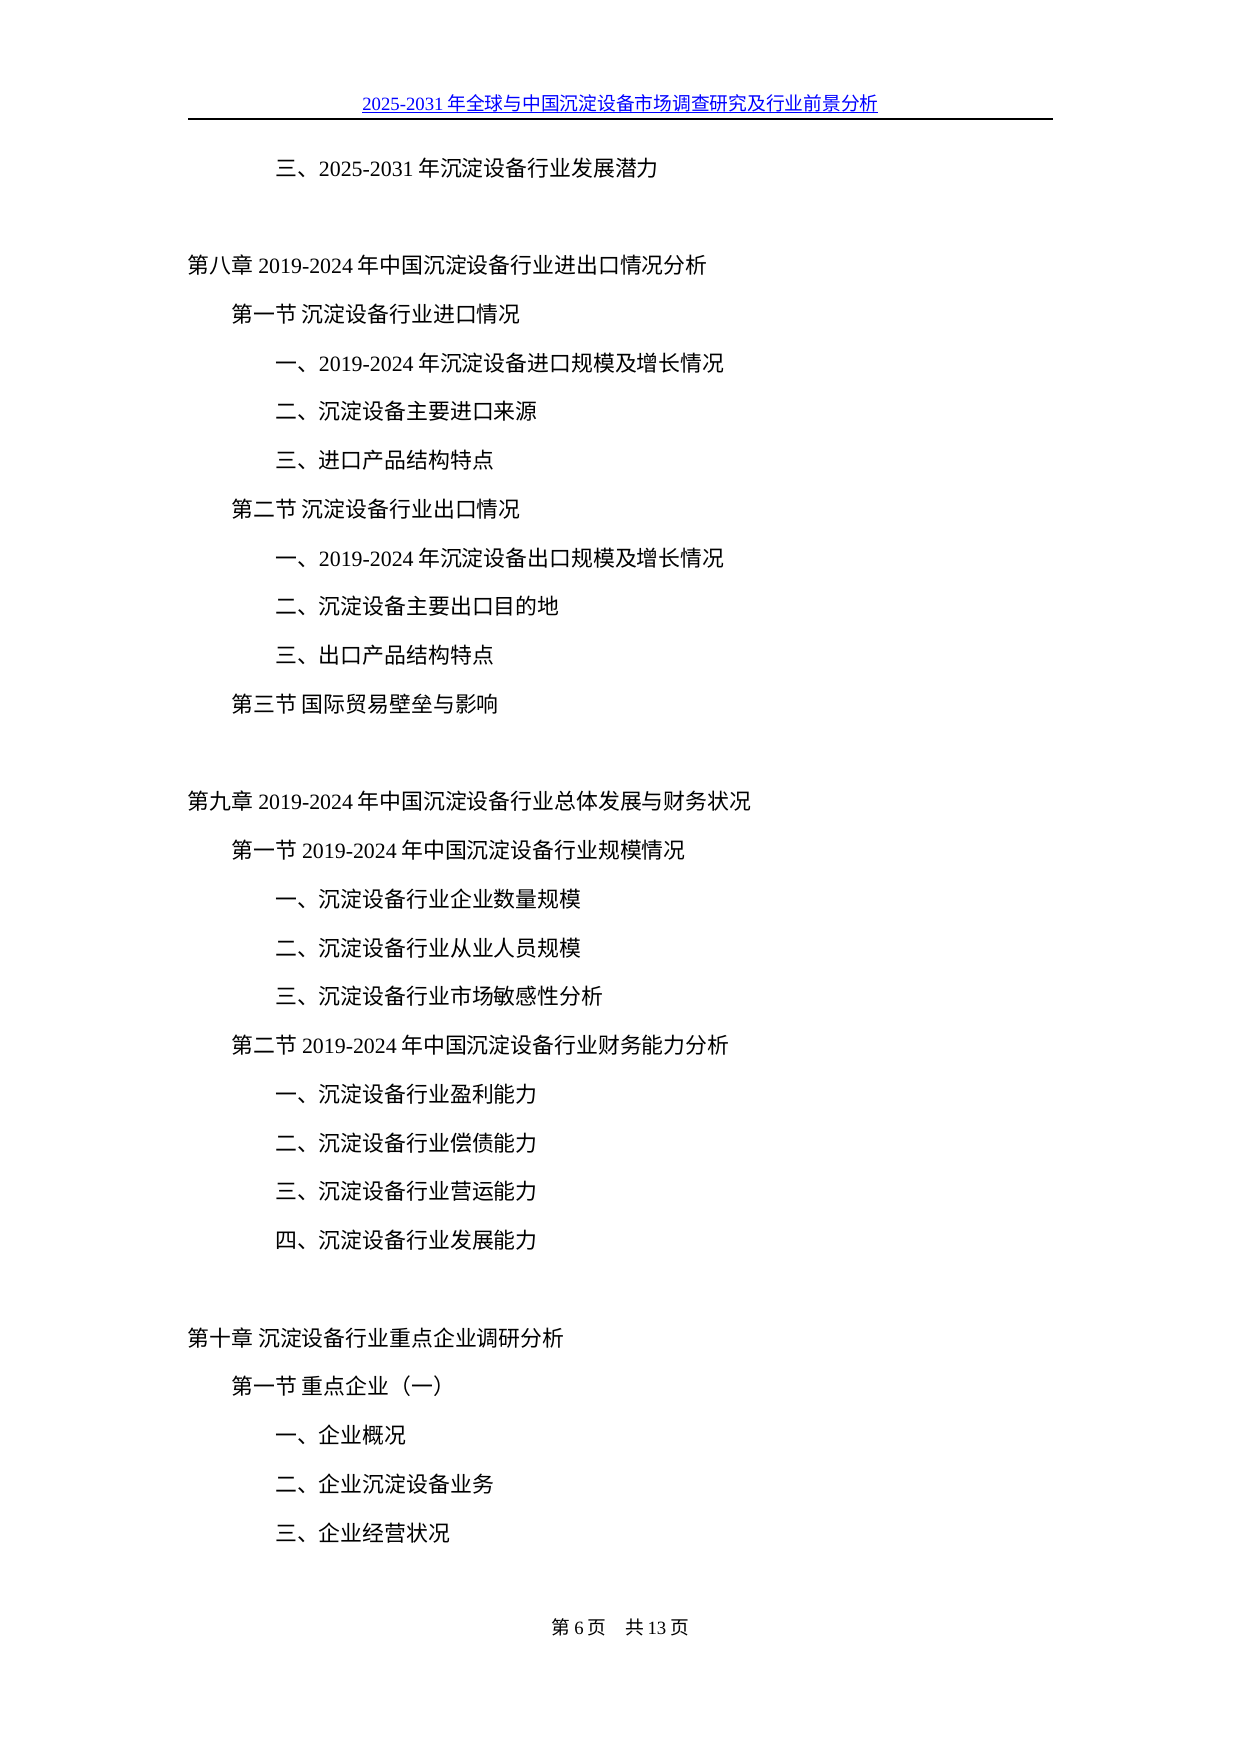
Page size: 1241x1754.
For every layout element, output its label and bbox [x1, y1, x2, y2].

text [187, 150, 1053, 1548]
